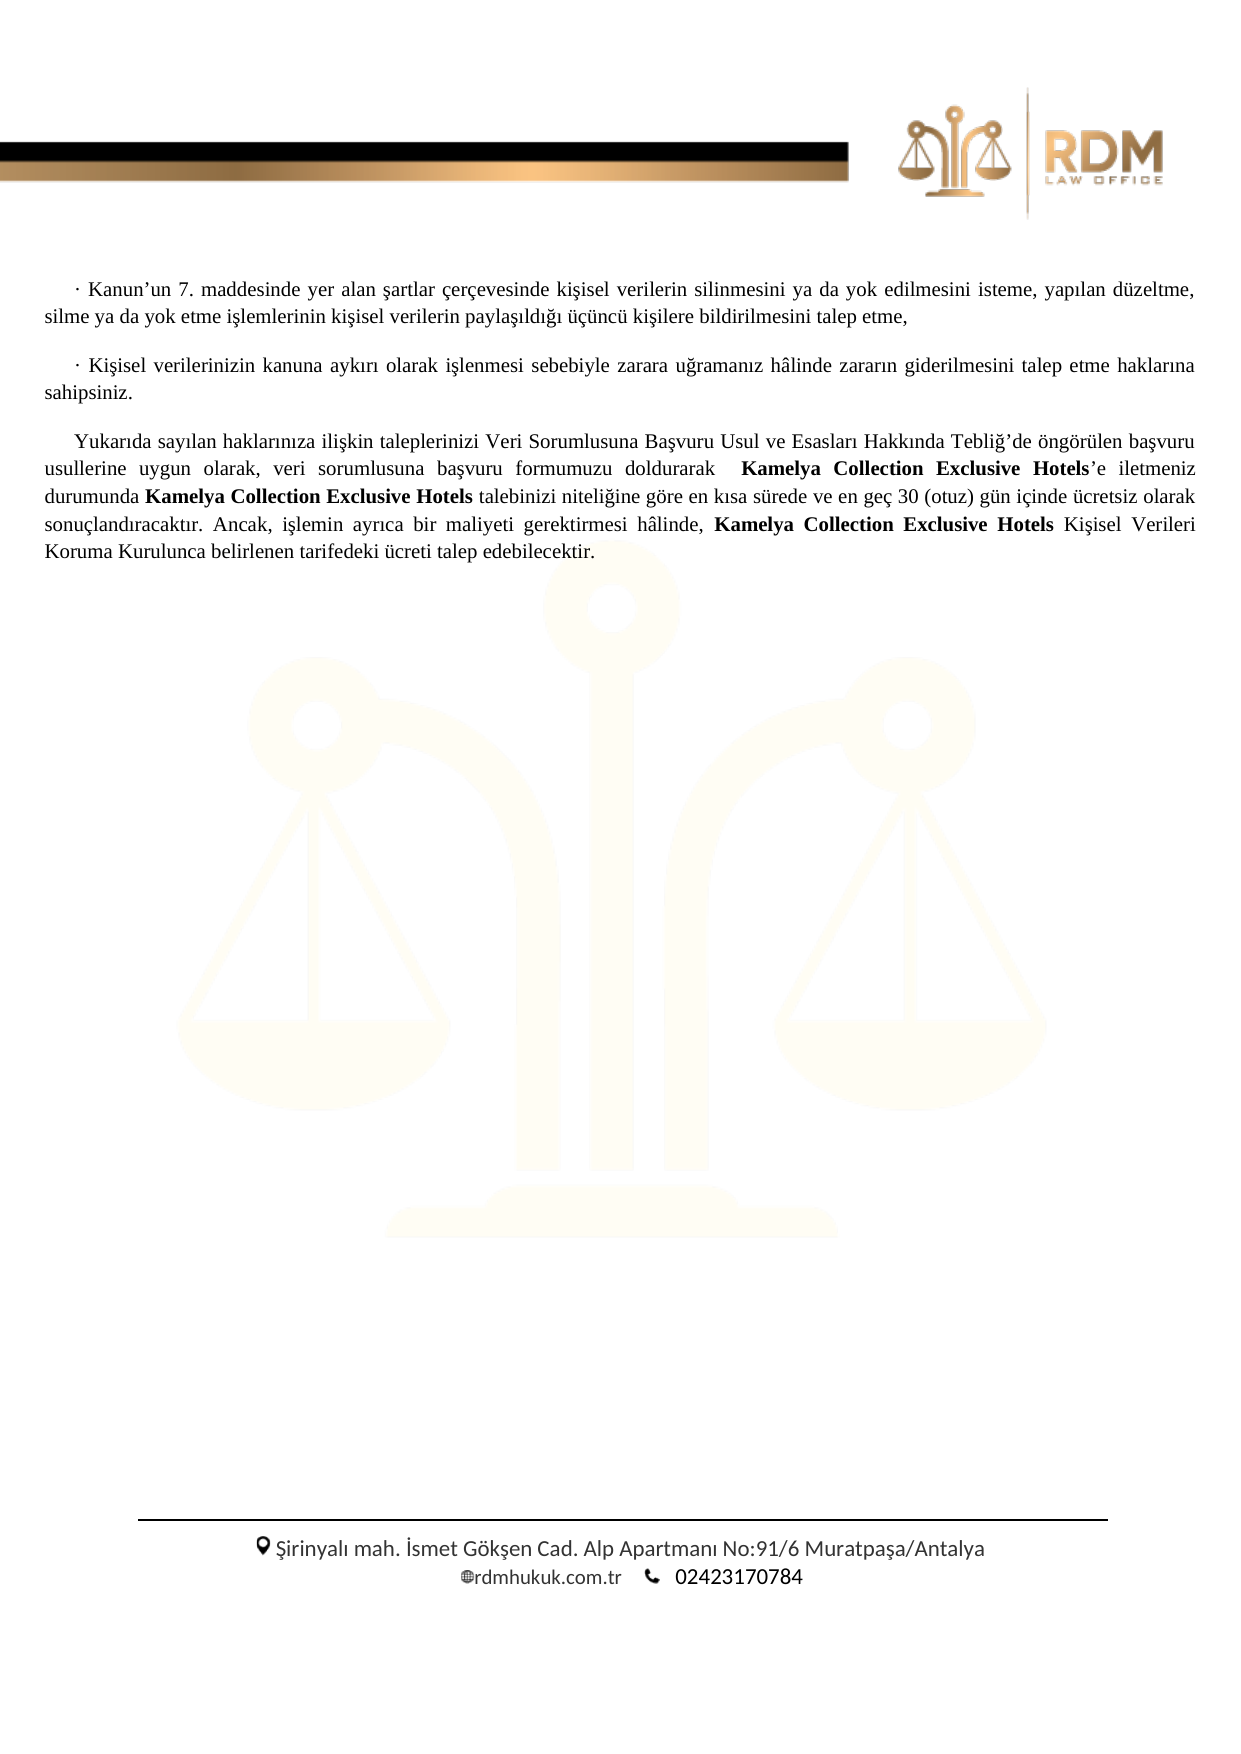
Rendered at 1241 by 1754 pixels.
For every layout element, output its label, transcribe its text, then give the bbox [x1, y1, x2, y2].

picture [0, 0, 1241, 277]
text · Kişisel verilerinizin kanuna aykırı olarak işlenmesi sebebiyle zarara uğramanız hâlinde zararın giderilmesini talep etme haklarına sahipsiniz. [44, 353, 1196, 404]
text · Kanun’un 7. maddesinde yer alan şartlar çerçevesinde kişisel verilerin silinmesini ya da yok edilmesini isteme, yapılan düzeltme, silme ya da yok etme işlemlerinin kişisel verilerin paylaşıldığı üçüncü kişilere bildirilmesini talep etme, [44, 277, 1196, 328]
text Yukarıda sayılan haklarınıza ilişkin taleplerinizi Veri Sorumlusuna Başvuru Usul ve Esasları Hakkında Tebliğ’de öngörülen başvuru usullerine uygun olarak, veri sorumlusuna başvuru formumuzu doldurarak Kamelya Collection Exclusive Hotels’e iletmeniz durumunda Kamelya Collection Exclusive Hotels talebinizi niteliğine göre en kısa sürede ve en geç 30 (otuz) gün içinde ücretsiz olarak sonuçlandıracaktır. Ancak, işlemin ayrıca bir maliyeti gerektirmesi hâlinde, Kamelya Collection Exclusive Hotels Kişisel Verileri Koruma Kurulunca belirlenen tarifedeki ücreti talep edebilecektir. [44, 429, 1196, 563]
